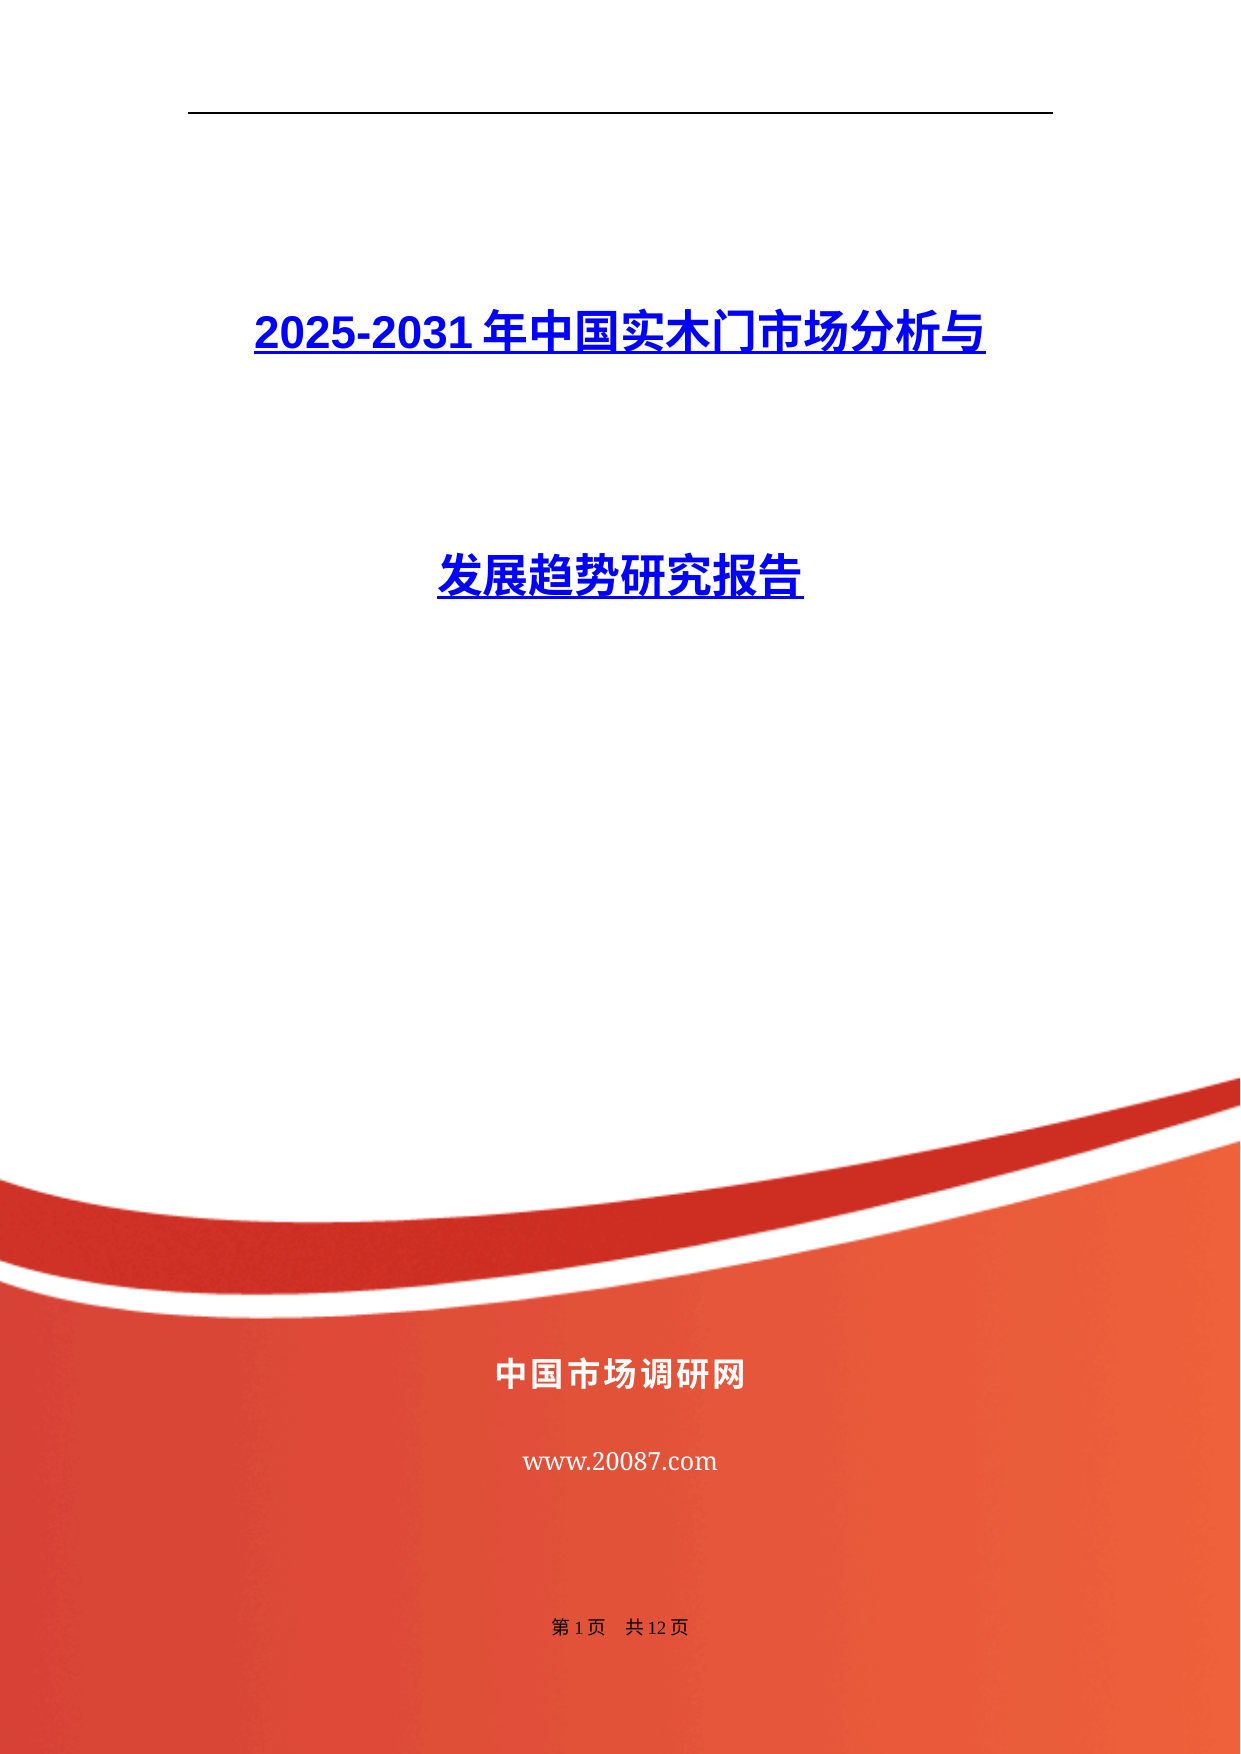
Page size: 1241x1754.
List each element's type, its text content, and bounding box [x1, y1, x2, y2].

text www.20087.com [187, 1428, 1053, 1493]
table_header 2025-2031年中国实木门市场分析与发展趋势研究报告 [188, 207, 1053, 773]
picture [0, 1006, 1241, 1754]
subtitle 中国市场调研网 [187, 1339, 1053, 1404]
